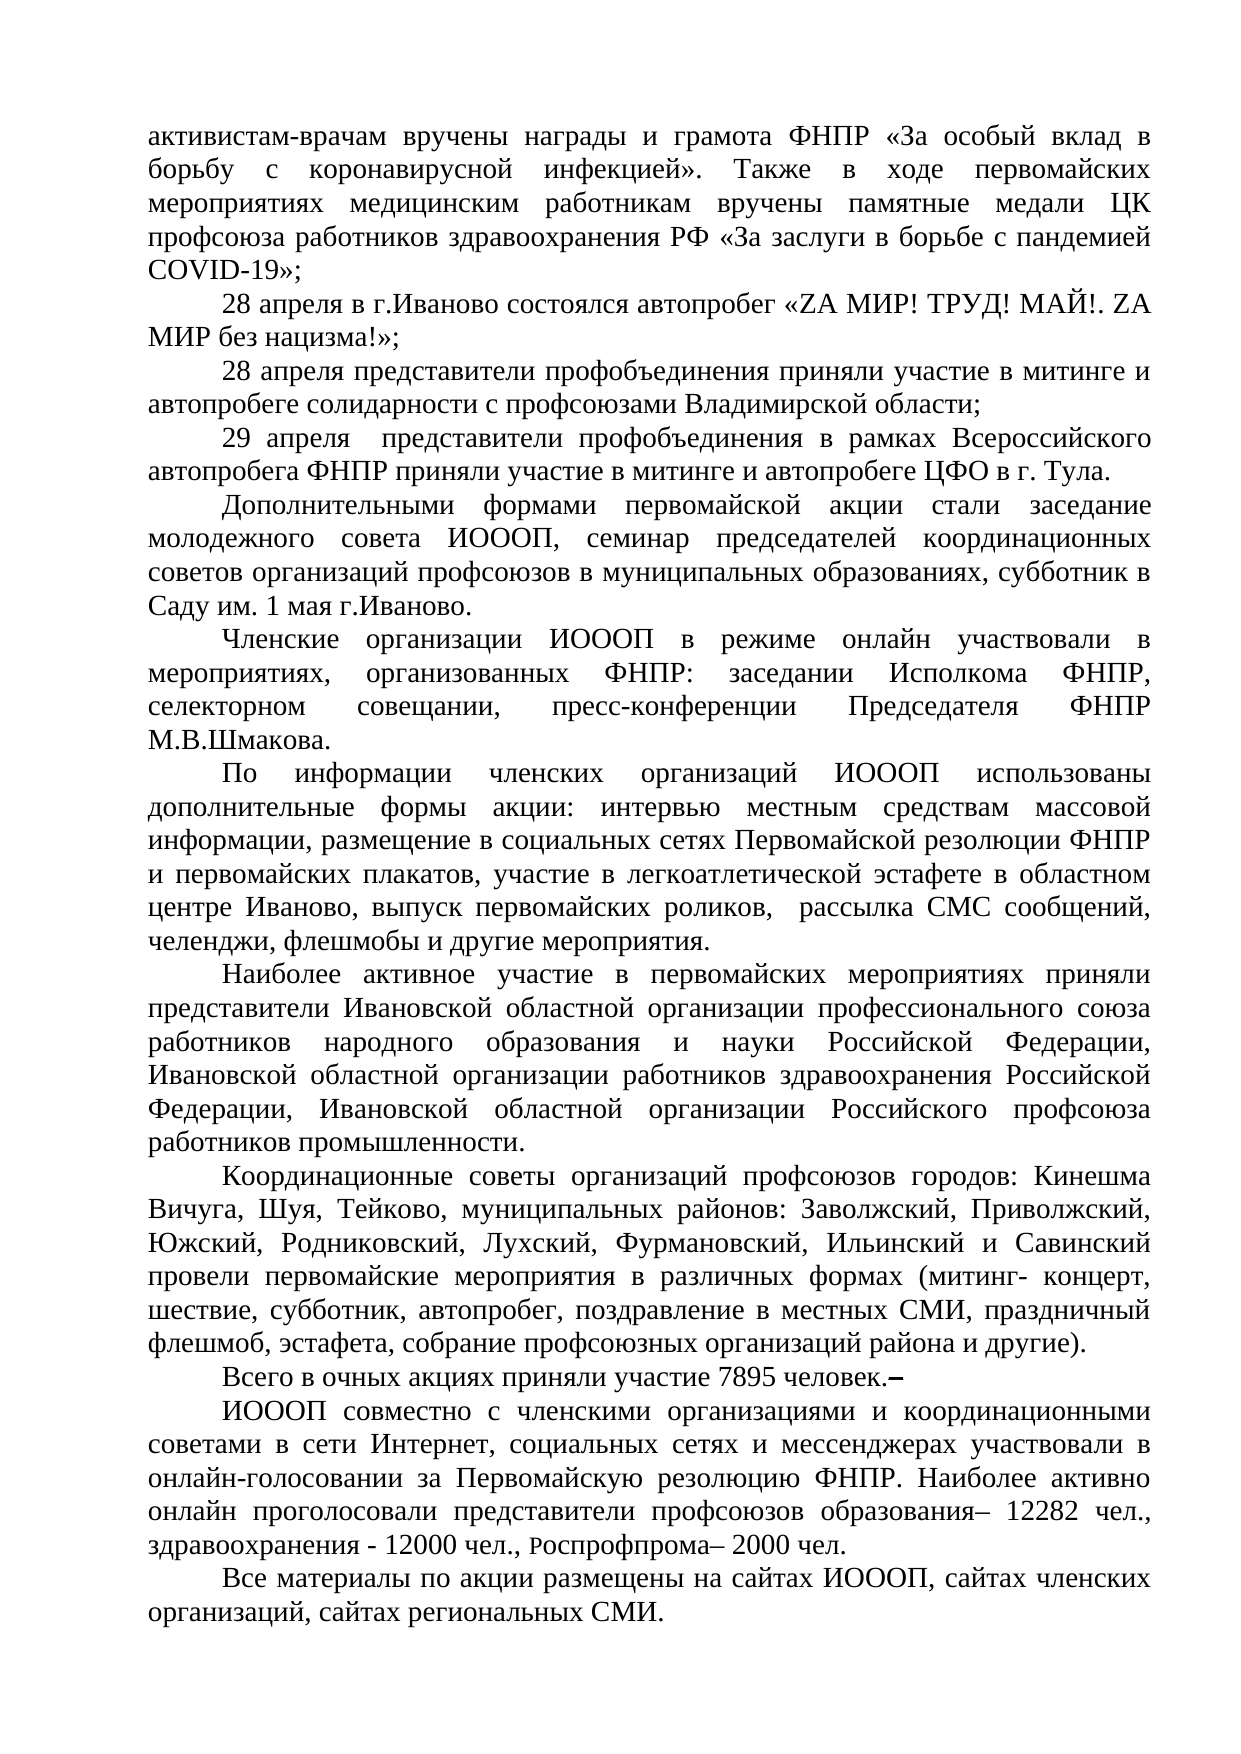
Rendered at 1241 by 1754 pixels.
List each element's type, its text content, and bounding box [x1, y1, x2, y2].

text Дополнительными формами первомайской акции стали заседание молодежного совета ИОООП, семинар председателей координационных советов организаций профсоюзов в муниципальных образованиях, субботник в Саду им. 1 мая г.Иваново. [148, 487, 1152, 621]
text 28 апреля в г.Иваново состоялся автопробег «ZA МИР! ТРУД! МАЙ!. ZA МИР без нацизма!»; [148, 286, 1152, 353]
text Все материалы по акции размещены на сайтах ИОООП, сайтах членских организаций, сайтах региональных СМИ. [148, 1560, 1152, 1627]
text Координационные советы организаций профсоюзов городов: Кинешма Вичуга, Шуя, Тейково, муниципальных районов: Заволжский, Приволжский, Южский, Родниковский, Лухский, Фурмановский, Ильинский и Савинский провели первомайские мероприятия в различных формах (митинг- концерт, шествие, субботник, автопробег, поздравление в местных СМИ, праздничный флешмоб, эстафета, собрание профсоюзных организаций района и другие). [148, 1158, 1152, 1359]
text Наиболее активное участие в первомайских мероприятиях приняли представители Ивановской областной организации профессионального союза работников народного образования и науки Российской Федерации, Ивановской областной организации работников здравоохранения Российской Федерации, Ивановской областной организации Российского профсоюза работников промышленности. [148, 957, 1152, 1158]
text Всего в очных акциях приняли участие 7895 человек.– [148, 1359, 1152, 1393]
text По информации членских организаций ИОООП использованы дополнительные формы акции: интервью местным средствам массовой информации, размещение в социальных сетях Первомайской резолюции ФНПР и первомайских плакатов, участие в легкоатлетической эстафете в областном центре Иваново, выпуск первомайских роликов, рассылка СМС сообщений, челенджи, флешмобы и другие мероприятия. [148, 755, 1152, 957]
text Членские организации ИОООП в режиме онлайн участвовали в мероприятиях, организованных ФНПР: заседании Исполкома ФНПР, селекторном совещании, пресс-конференции Председателя ФНПР М.В.Шмакова. [148, 621, 1152, 755]
text ИОООП совместно с членскими организациями и координационными советами в сети Интернет, социальных сетях и мессенджерах участвовали в онлайн-голосовании за Первомайскую резолюцию ФНПР. Наиболее активно онлайн проголосовали представители профсоюзов образования– 12282 чел., здравоохранения - 12000 чел., Роспрофпрома– 2000 чел. [148, 1393, 1152, 1560]
text 28 апреля представители профобъединения приняли участие в митинге и автопробеге солидарности с профсоюзами Владимирской области; [148, 353, 1152, 420]
text 29 апреля представители профобъединения в рамках Всероссийского автопробега ФНПР приняли участие в митинге и автопробеге ЦФО в г. Тула. [148, 420, 1152, 487]
